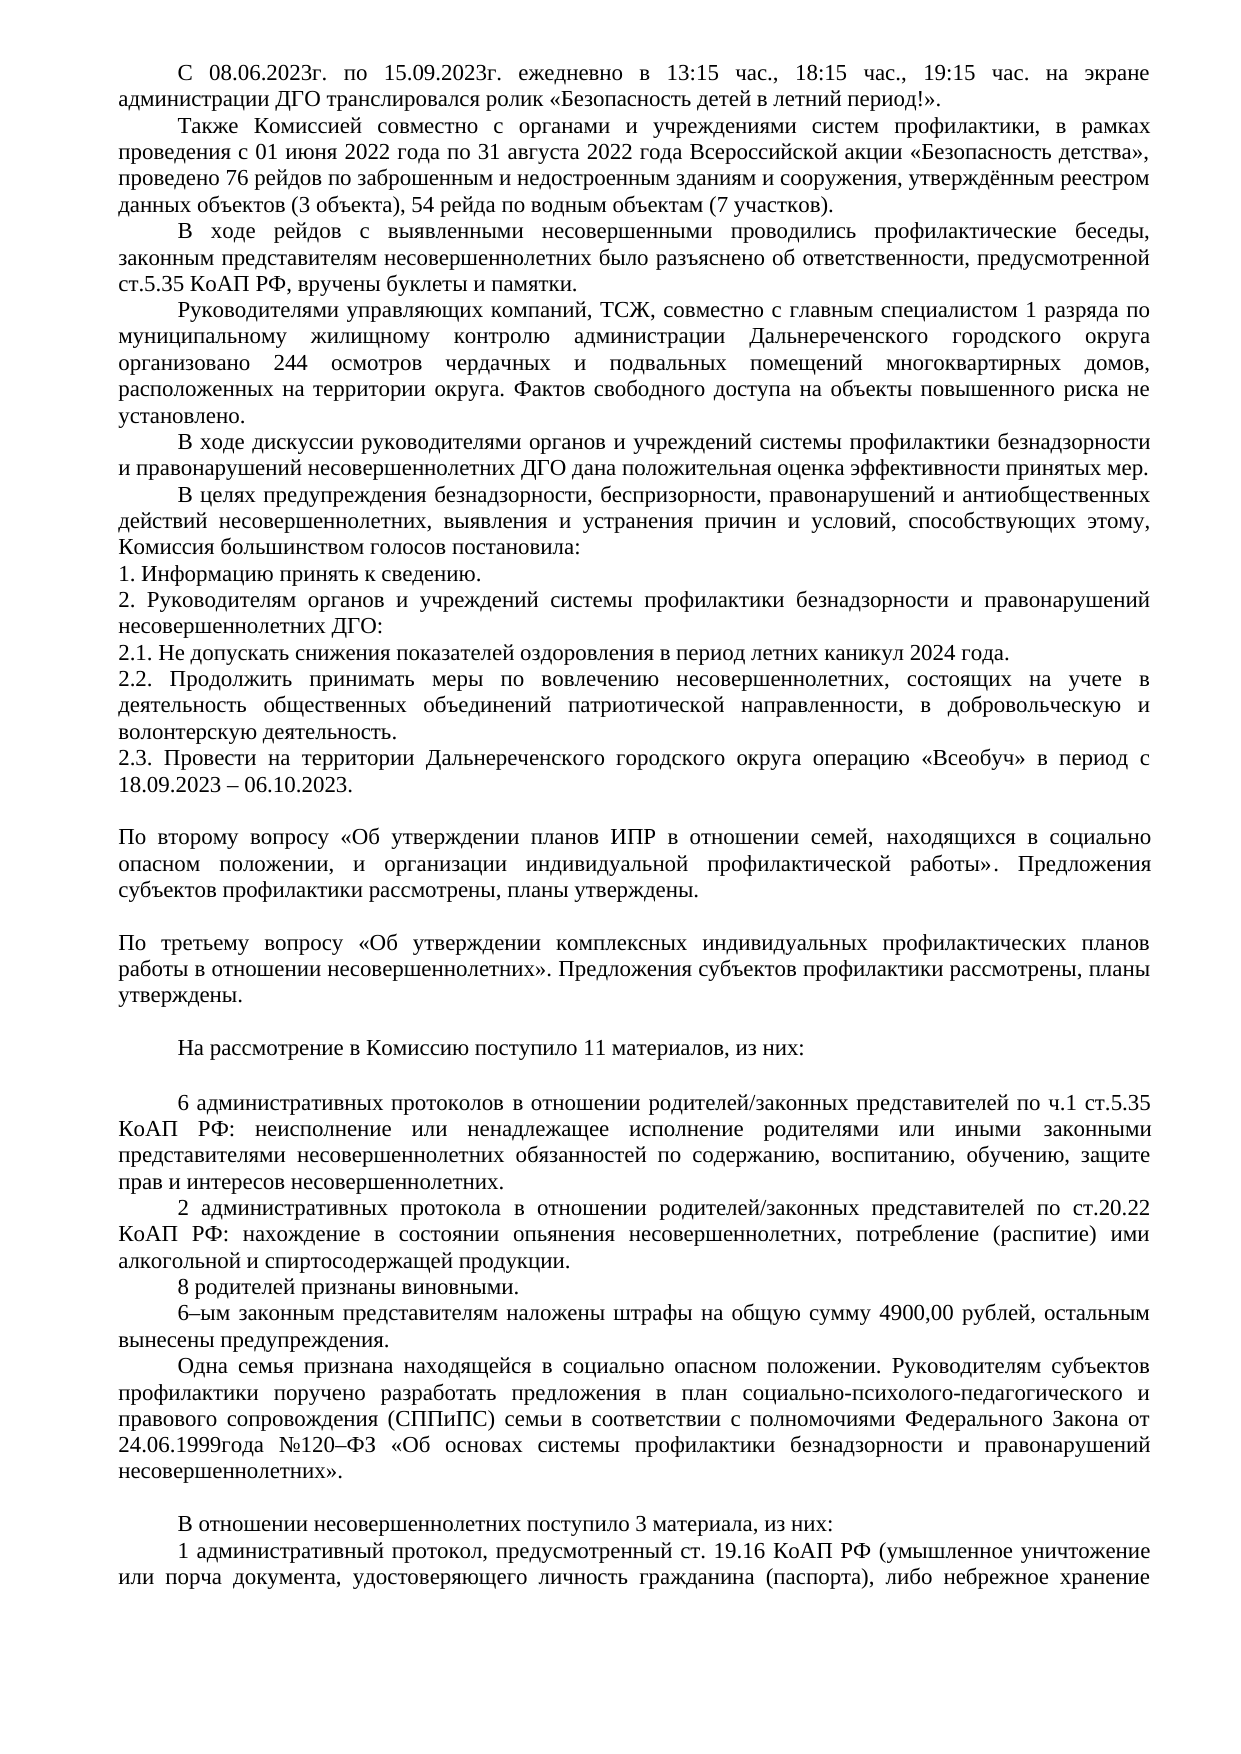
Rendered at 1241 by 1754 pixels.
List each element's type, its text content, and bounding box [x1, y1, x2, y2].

text В ходе дискуссии руководителями органов и учреждений системы профилактики безнадзорности и правонарушений несовершеннолетних ДГО дана положительная оценка эффективности принятых мер. [118, 428, 1152, 481]
text 2.3. Провести на территории Дальнереченского городского округа операцию «Всеобуч» в период с 18.09.2023 – 06.10.2023. [118, 744, 1152, 797]
text Также Комиссией совместно с органами и учреждениями систем профилактики, в рамках проведения с 01 июня 2022 года по 31 августа 2022 года Всероссийской акции «Безопасность детства», проведено 76 рейдов по заброшенным и недостроенным зданиям и сооружения, утверждённым реестром данных объектов (3 объекта), 54 рейда по водным объектам (7 участков). [118, 112, 1152, 217]
text 2.1. Не допускать снижения показателей оздоровления в период летних каникул 2024 года. [118, 639, 1152, 665]
text В отношении несовершеннолетних поступило 3 материала, из них: [118, 1510, 1152, 1537]
text На рассмотрение в Комиссию поступило 11 материалов, из них: [118, 1034, 1152, 1088]
text 8 родителей признаны виновными. [118, 1273, 1152, 1299]
text С 08.06.2023г. по 15.09.2023г. ежедневно в 13:15 час., 18:15 час., 19:15 час. на экране администрации ДГО транслировался ролик «Безопасность детей в летний период!». [118, 59, 1152, 112]
text Руководителями управляющих компаний, ТСЖ, совместно с главным специалистом 1 разряда по муниципальному жилищному контролю администрации Дальнереченского городского округа организовано 244 осмотров чердачных и подвальных помещений многоквартирных домов, расположенных на территории округа. Фактов свободного доступа на объекты повышенного риска не установлено. [118, 296, 1152, 428]
text 2. Руководителям органов и учреждений системы профилактики безнадзорности и правонарушений несовершеннолетних ДГО: [118, 586, 1152, 639]
text В ходе рейдов с выявленными несовершенными проводились профилактические беседы, законным представителям несовершеннолетних было разъяснено об ответственности, предусмотренной ст.5.35 КоАП РФ, вручены буклеты и памятки. [118, 217, 1152, 296]
text В целях предупреждения безнадзорности, беспризорности, правонарушений и антиобщественных действий несовершеннолетних, выявления и устранения причин и условий, способствующих этому, Комиссия большинством голосов постановила: [118, 481, 1152, 560]
text 2 административных протокола в отношении родителей/законных представителей по ст.20.22 КоАП РФ: нахождение в состоянии опьянения несовершеннолетних, потребление (распитие) ими алкогольной и спиртосодержащей продукции. [118, 1194, 1152, 1273]
text Одна семья признана находящейся в социально опасном положении. Руководителям субъектов профилактики поручено разработать предложения в план социально-психолого-педагогического и правового сопровождения (СППиПС) семьи в соответствии с полномочиями Федерального Закона от 24.06.1999года №120–ФЗ «Об основах системы профилактики безнадзорности и правонарушений несовершеннолетних». [118, 1352, 1152, 1484]
text 6 административных протоколов в отношении родителей/законных представителей по ч.1 ст.5.35 КоАП РФ: неисполнение или ненадлежащее исполнение родителями или иными законными представителями несовершеннолетних обязанностей по содержанию, воспитанию, обучению, защите прав и интересов несовершеннолетних. [118, 1089, 1152, 1194]
text 1. Информацию принять к сведению. [118, 560, 1152, 586]
text По третьему вопросу «Об утверждении комплексных индивидуальных профилактических планов работы в отношении несовершеннолетних». Предложения субъектов профилактики рассмотрены, планы утверждены. [118, 929, 1152, 1008]
text 2.2. Продолжить принимать меры по вовлечению несовершеннолетних, состоящих на учете в деятельность общественных объединений патриотической направленности, в добровольческую и волонтерскую деятельность. [118, 665, 1152, 744]
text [118, 1537, 1152, 1589]
text 6–ым законным представителям наложены штрафы на общую сумму 4900,00 рублей, остальным вынесены предупреждения. [118, 1299, 1152, 1352]
text По второму вопросу «Об утверждении планов ИПР в отношении семей, находящихся в социально опасном положении, и организации индивидуальной профилактической работы». Предложения субъектов профилактики рассмотрены, планы утверждены. [118, 823, 1152, 902]
